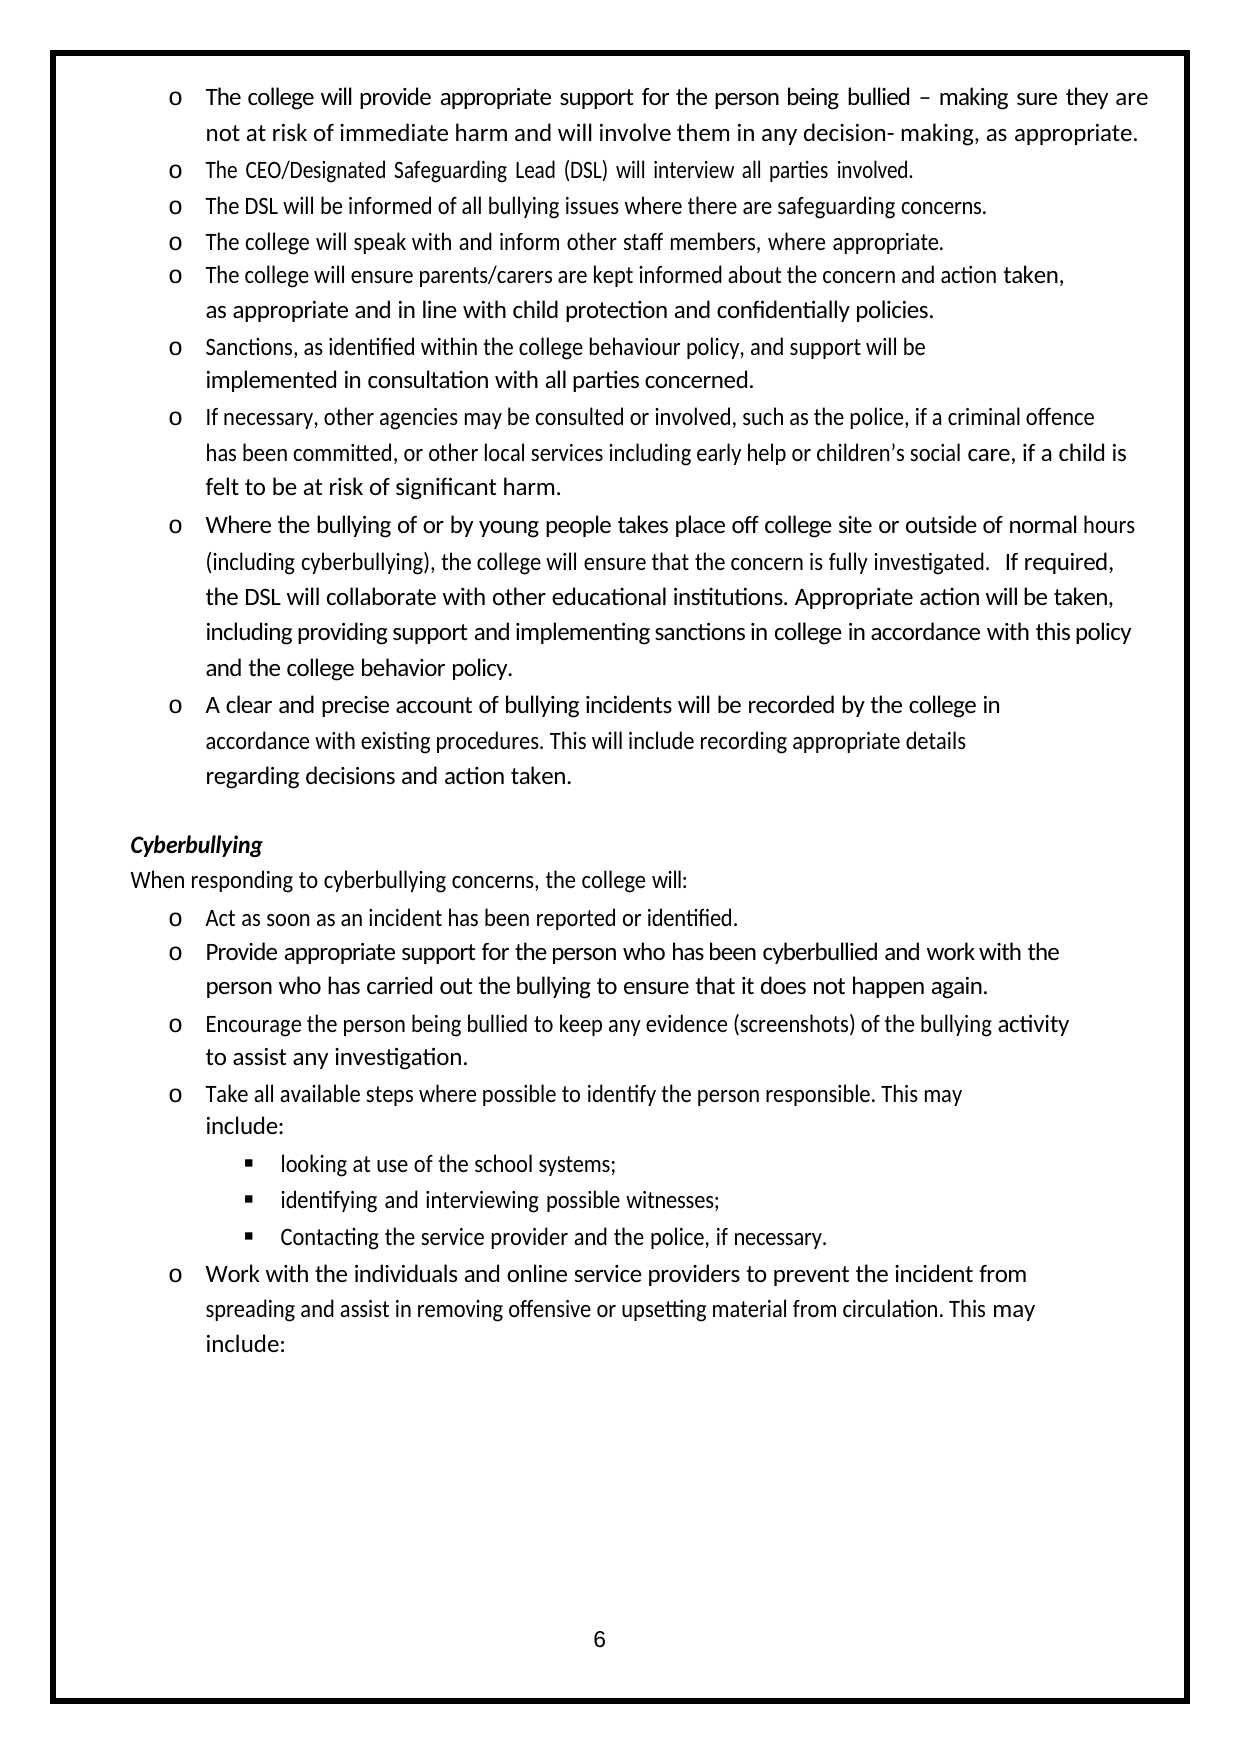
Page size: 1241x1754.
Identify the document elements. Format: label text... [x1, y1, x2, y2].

list The college will ensure parents/carers are kept informed about the concern and action taken, as appropriate and in line with child protection and confidentially policies. [168, 259, 1082, 324]
list A clear and precise account of bullying incidents will be recorded by the college in accordance with existing procedures. This will include recording appropriate details regarding decisions and action taken. [168, 690, 1052, 790]
subtitle Cyberbullying [130, 829, 1161, 860]
text When responding to cyberbullying concerns, the college will: [130, 864, 1161, 894]
list Take all available steps where possible to identify the person responsible. This may include: [168, 1078, 1042, 1141]
list Sanctions, as identified within the college behaviour policy, and support will be implemented in consultation with all parties concerned. [168, 331, 1003, 395]
list The CEO/Designated Safeguarding Lead (DSL) will interview all parties involved. [168, 154, 1161, 186]
list Contacting the service provider and the police, if necessary. [243, 1221, 1161, 1251]
list The college will provide appropriate support for the person being bullied – making sure they are not at risk of immediate harm and will involve them in any decision- making, as appropriate. [168, 82, 1148, 148]
list Work with the individuals and online service providers to prevent the incident from spreading and assist in removing offensive or upsetting material from circulation. This may include: [168, 1258, 1075, 1358]
list identifying and interviewing possible witnesses; [243, 1184, 1161, 1215]
list looking at use of the school systems; [243, 1148, 1161, 1178]
list Encourage the person being bullied to keep any evidence (screenshots) of the bullying activity to assist any investigation. [168, 1008, 1075, 1072]
list Where the bullying of or by young people takes place off college site or outside of normal hours (including cyberbullying), the college will ensure that the concern is fully investigated. If required, the DSL will collaborate with other educational institutions. Appropriate action will be taken, including providing support and implementing sanctions in college in accordance with this policy and the college behavior policy. [168, 509, 1138, 682]
list The college will speak with and inform other staff members, where appropriate. [168, 226, 1161, 258]
list The DSL will be informed of all bullying issues where there are safeguarding concerns. [168, 190, 1161, 222]
list Act as soon as an incident has been reported or identified. [168, 902, 1161, 934]
list If necessary, other agencies may be consulted or involved, such as the police, if a criminal offence has been committed, or other local services including early help or children’s social care, if a child is felt to be at risk of significant harm. [168, 401, 1130, 502]
list Provide appropriate support for the person who has been cyberbullied and work with the person who has carried out the bullying to ensure that it does not happen again. [168, 936, 1109, 1001]
